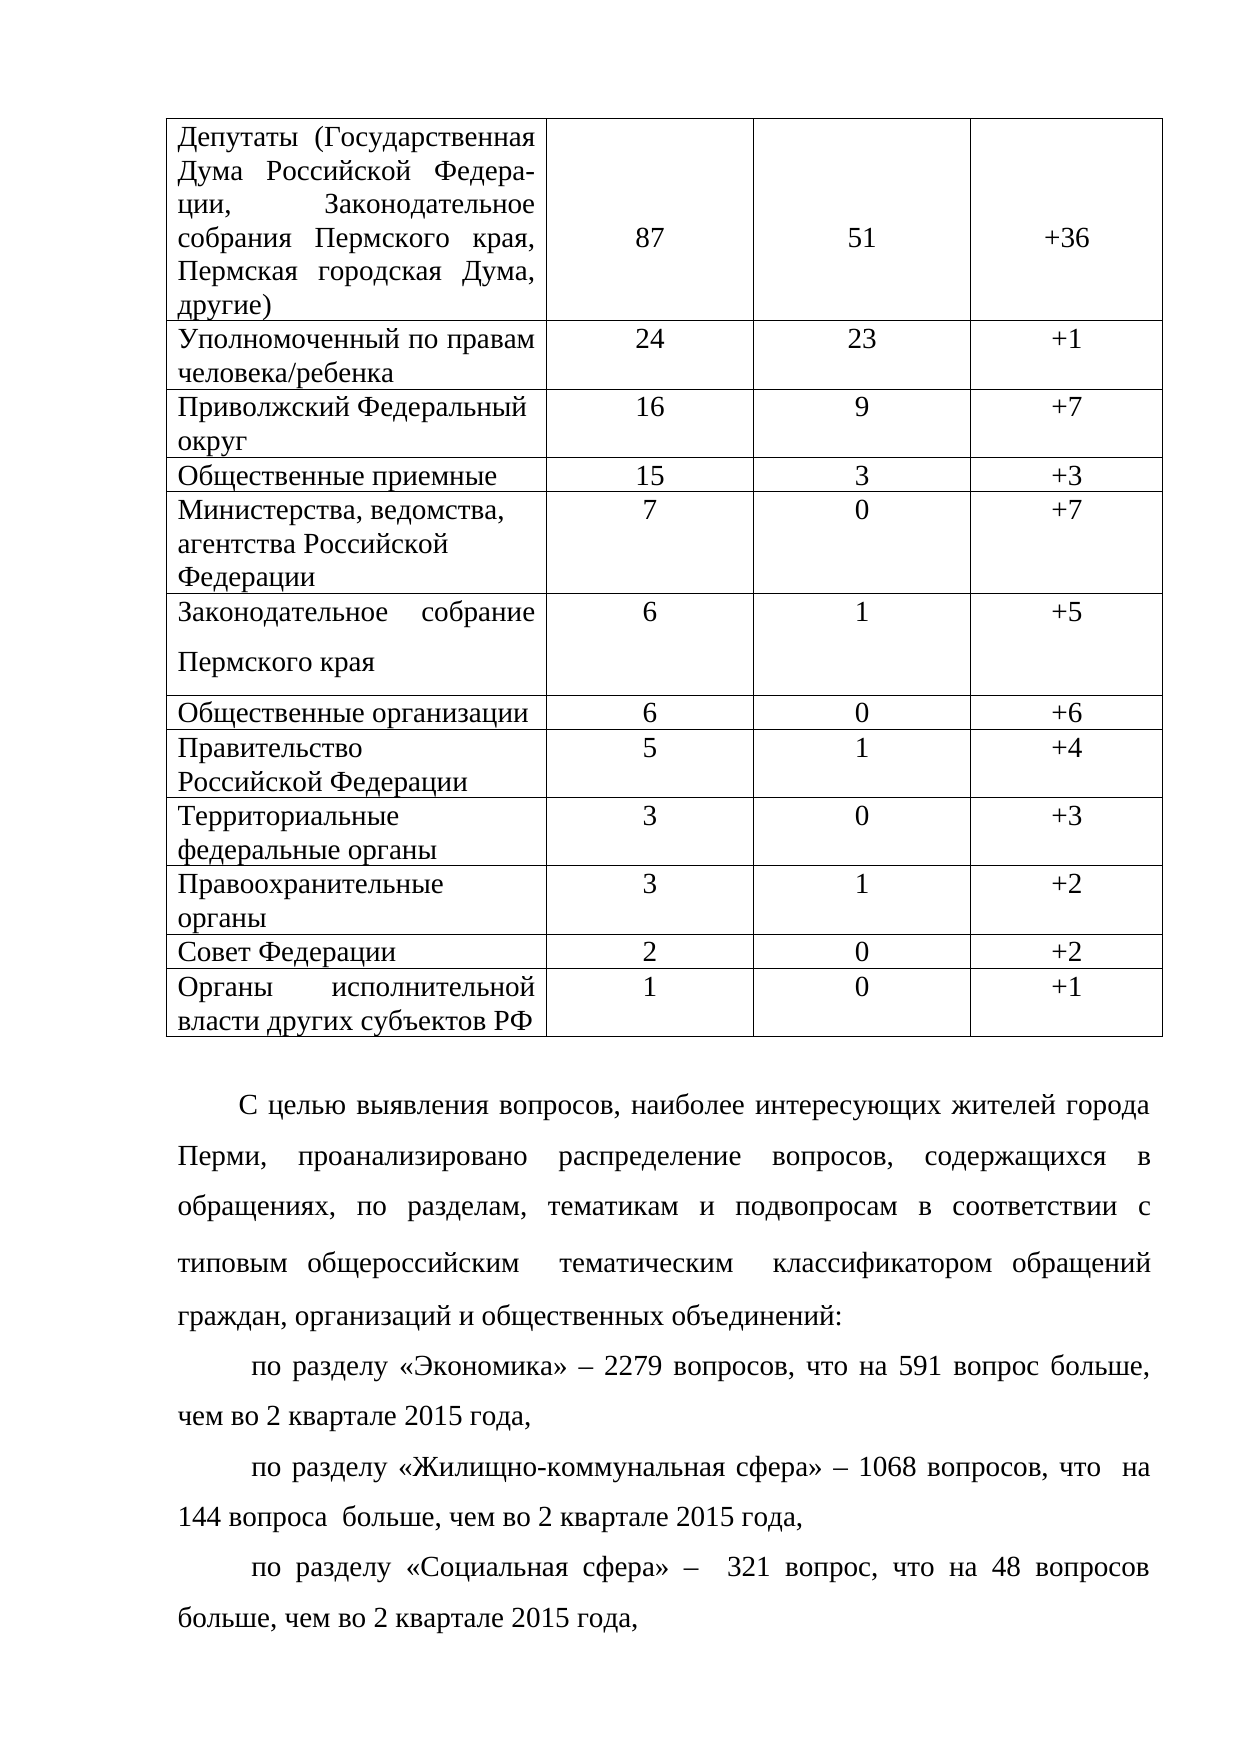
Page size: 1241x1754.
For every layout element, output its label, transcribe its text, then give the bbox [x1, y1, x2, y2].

table_cell 1 [754, 730, 970, 797]
table_cell +6 [971, 696, 1162, 729]
table_cell 24 [547, 321, 753, 388]
text по разделу «Социальная сфера» – 321 вопрос, что на 48 вопросов больше, чем во 2 квартале 2015 года, [177, 1549, 1152, 1633]
table_cell +3 [971, 458, 1162, 491]
table_cell 3 [754, 458, 970, 491]
table_cell 7 [547, 492, 753, 593]
text по разделу «Экономика» – 2279 вопросов, что на 591 вопрос больше, чем во 2 квартале 2015 года, [177, 1348, 1152, 1432]
text по разделу «Жилищно-коммунальная сфера» – 1068 вопросов, что на 144 вопроса больше, чем во 2 квартале 2015 года, [177, 1449, 1152, 1533]
table_cell Совет Федерации [167, 935, 546, 968]
table_cell 2 [547, 935, 753, 968]
table_cell 1 [754, 866, 970, 933]
table_cell 16 [547, 390, 753, 457]
table_cell 6 [547, 594, 753, 694]
table_cell 3 [547, 798, 753, 865]
text С целью выявления вопросов, наиболее интересующих жителей города Перми, проанализировано распределение вопросов, содержащихся в обращениях, по разделам, тематикам и подвопросам в соответствии с типовым общероссийским тематическим классификатором обращений граждан, организаций и общественных объединений: [177, 1087, 1152, 1331]
table_cell +36 [971, 119, 1162, 320]
table_cell Приволжский Федеральный округ [167, 390, 546, 457]
table_cell +7 [971, 390, 1162, 457]
table_cell Депутаты (Государственная Дума Российской Федера- ции, Законодательное собрания Пермского края, Пермская городская Дума, другие) [167, 119, 546, 320]
table_cell +7 [971, 492, 1162, 593]
table_cell 0 [754, 798, 970, 865]
table_cell +3 [971, 798, 1162, 865]
table_cell Министерства, ведомства, агентства Российской Федерации [167, 492, 546, 593]
table_cell +4 [971, 730, 1162, 797]
table_cell 15 [547, 458, 753, 491]
table_cell Уполномоченный по правам человека/ребенка [167, 321, 546, 388]
table_cell Общественные организации [167, 696, 546, 729]
table_cell 5 [547, 730, 753, 797]
table_cell 3 [547, 866, 753, 933]
table_cell +5 [971, 594, 1162, 694]
table_cell 87 [547, 119, 753, 320]
table_cell +1 [971, 969, 1162, 1036]
table_cell Правительство Российской Федерации [167, 730, 546, 797]
table_cell Общественные приемные [167, 458, 546, 491]
table_cell 6 [547, 696, 753, 729]
table_cell Законодательное собрание Пермского края [167, 594, 546, 694]
table_cell Органы исполнительной власти других субъектов РФ [167, 969, 546, 1036]
table_cell +2 [971, 935, 1162, 968]
table_cell 9 [754, 390, 970, 457]
table_cell Территориальные федеральные органы [167, 798, 546, 865]
table_cell +1 [971, 321, 1162, 388]
table_cell 51 [754, 119, 970, 320]
table_cell 1 [547, 969, 753, 1036]
table_cell 0 [754, 935, 970, 968]
table_cell 0 [754, 696, 970, 729]
table_cell 0 [754, 969, 970, 1036]
table_cell +2 [971, 866, 1162, 933]
table_cell 23 [754, 321, 970, 388]
table_cell 1 [754, 594, 970, 694]
table_cell 0 [754, 492, 970, 593]
table_cell Правоохранительные органы [167, 866, 546, 933]
